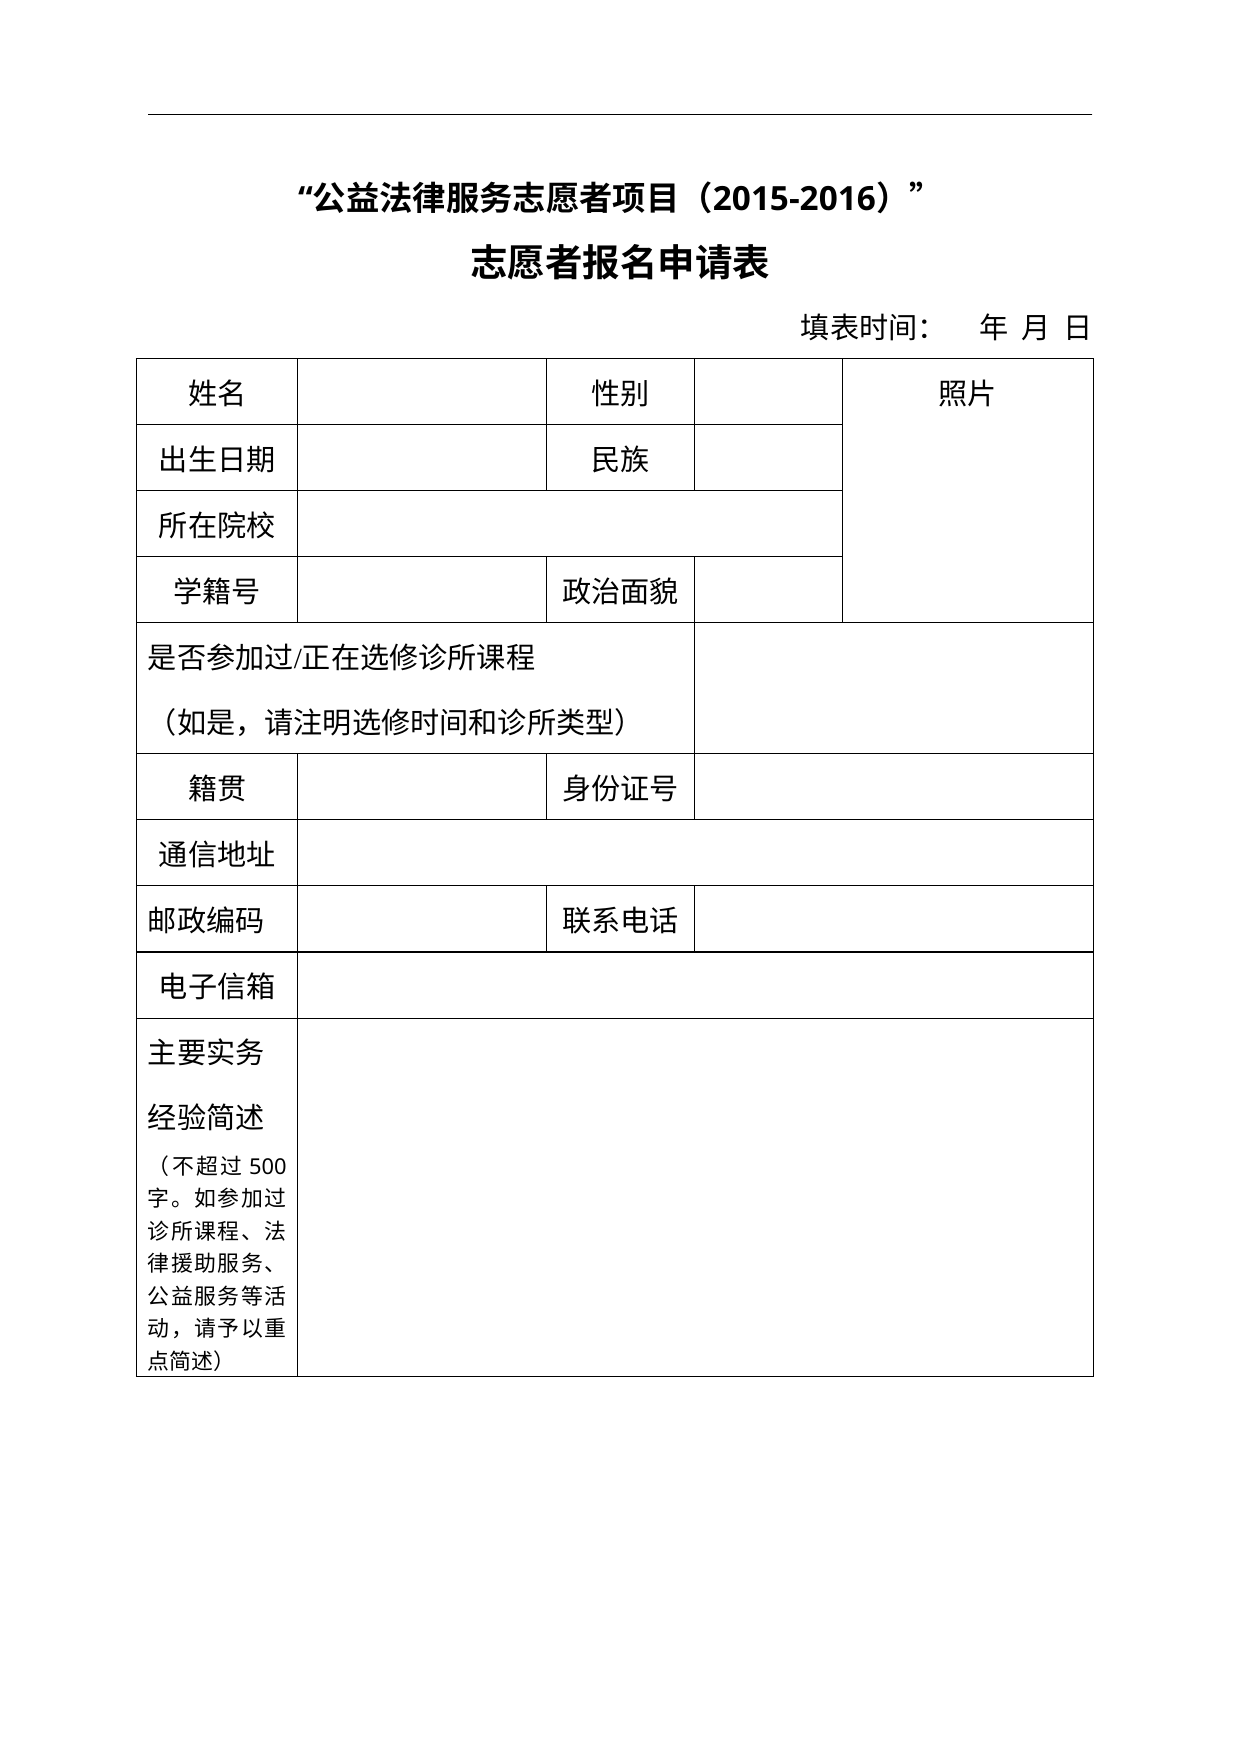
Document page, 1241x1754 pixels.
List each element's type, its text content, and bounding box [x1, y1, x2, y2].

text “公益法律服务志愿者项目（2015-2016）” [148, 163, 1092, 228]
table_cell 主要实务经验简述 （不超过500字。如参加过诊所课程、法律援助服务、公益服务等活动，请予以重点简述） [137, 1019, 297, 1376]
table_cell 电子信箱 [137, 953, 297, 1017]
table_cell [298, 491, 842, 556]
table_cell [298, 1019, 1093, 1376]
text 填表时间： 年 月 日 [148, 293, 1092, 358]
table_header [695, 359, 842, 424]
table_cell 身份证号 [547, 754, 694, 819]
table_cell [695, 623, 1093, 753]
table_cell [298, 425, 546, 490]
table_cell 联系电话 [547, 886, 694, 951]
table_header 姓名 [137, 359, 297, 424]
table_cell 籍贯 [137, 754, 297, 819]
table_cell [695, 557, 842, 622]
table_cell [298, 557, 546, 622]
table_cell 出生日期 [137, 425, 297, 490]
table_cell 所在院校 [137, 491, 297, 556]
table_cell 学籍号 [137, 557, 297, 622]
table_cell [695, 754, 1093, 819]
table_cell [298, 953, 1093, 1017]
table_cell 通信地址 [137, 820, 297, 885]
table_cell [298, 820, 1093, 885]
table_cell 政治面貌 [547, 557, 694, 622]
table_cell [298, 886, 546, 951]
table_cell [298, 754, 546, 819]
table_header [298, 359, 546, 424]
text 志愿者报名申请表 [148, 228, 1092, 293]
table_cell [695, 425, 842, 490]
table_header 性别 [547, 359, 694, 424]
table_cell 邮政编码 [137, 886, 297, 951]
table_header 照片 [843, 359, 1093, 622]
table_cell 是否参加过/正在选修诊所课程 （如是，请注明选修时间和诊所类型） [137, 623, 694, 753]
table_cell [695, 886, 1093, 951]
table_cell 民族 [547, 425, 694, 490]
